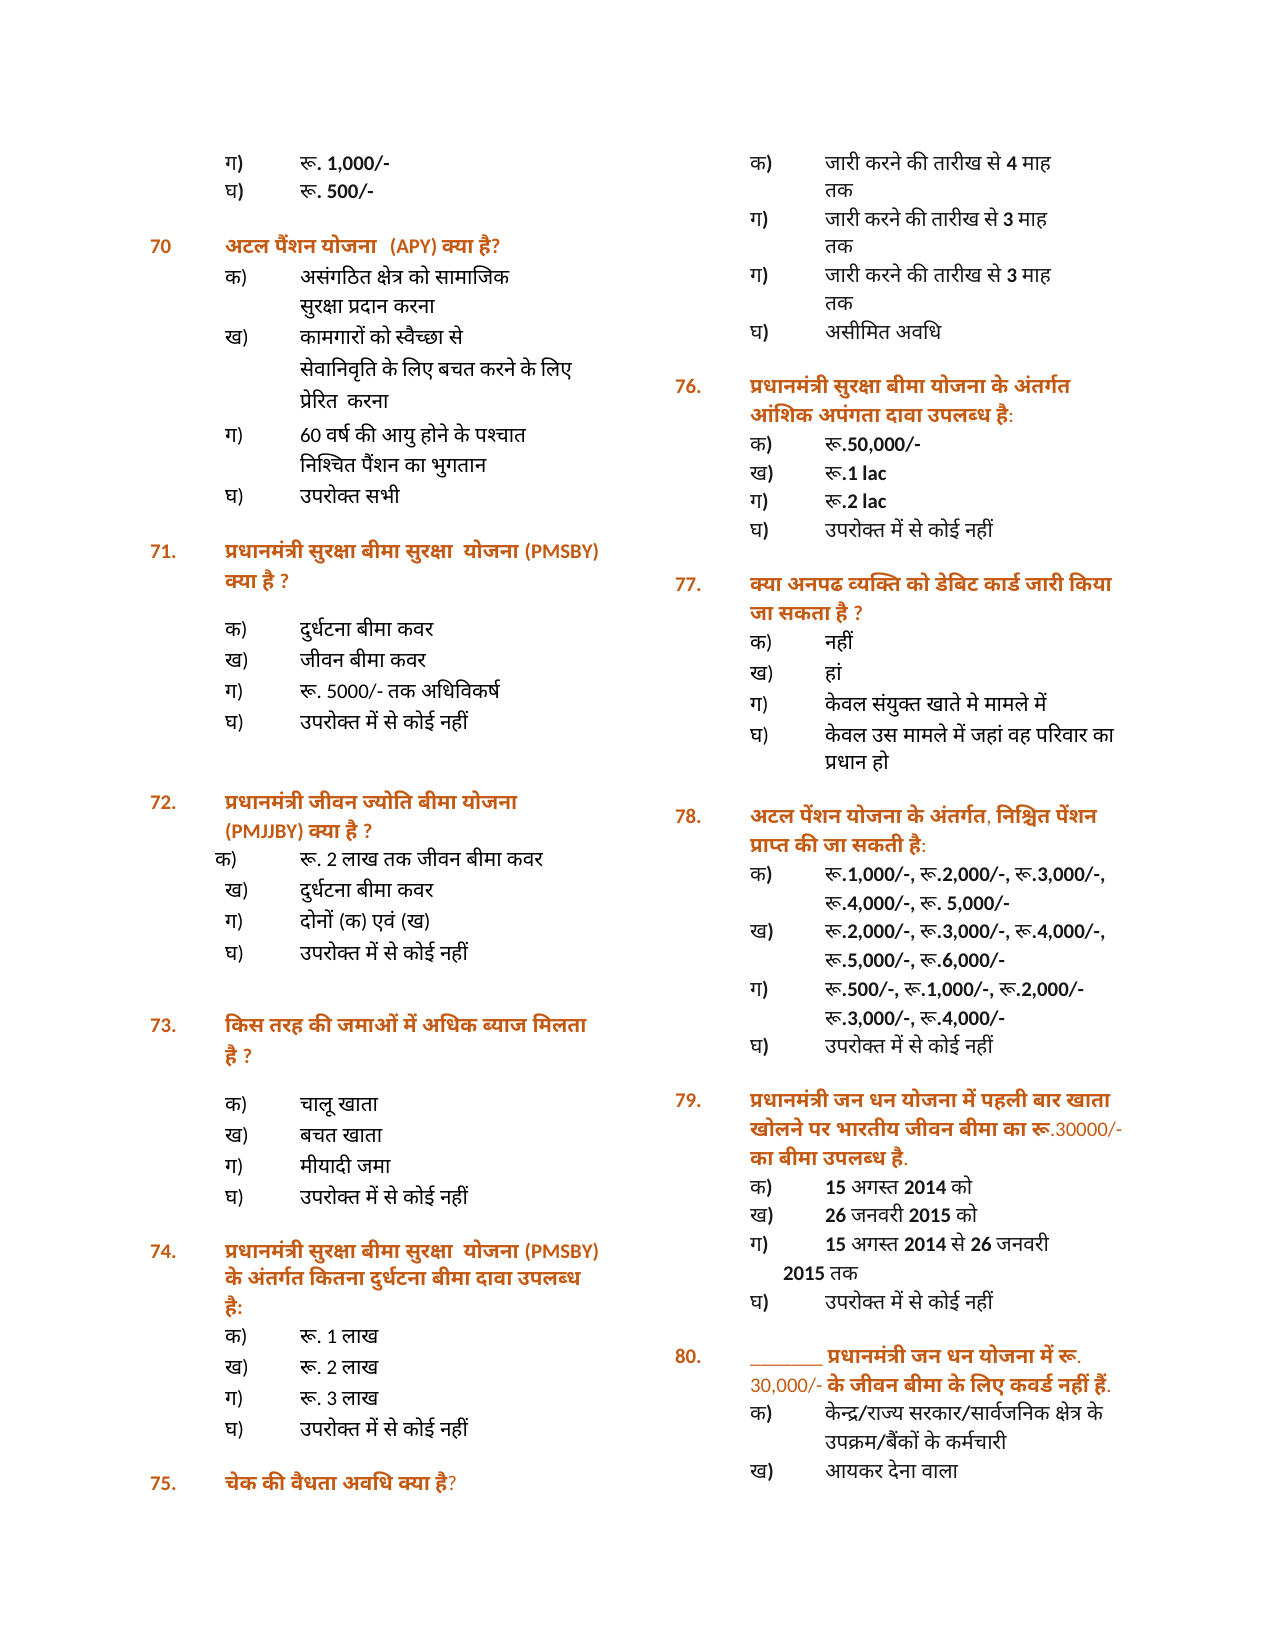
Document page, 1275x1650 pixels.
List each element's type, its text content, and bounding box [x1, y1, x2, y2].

text 75. चेक की वैधता अवधि क्‍या है? [150, 1470, 600, 1499]
text ख) रू.2,000/-, रू.3,000/-, रू.4,000/-, रू.5,000/-, रू.6,000/- [750, 918, 1125, 976]
text क) नहीं [675, 629, 1125, 658]
text क) रू. 1 लाख [150, 1323, 600, 1352]
text क) 15 अगस्‍त 2014 को [750, 1174, 1125, 1203]
text घ) उपरोक्‍त में से कोई नहीं [150, 1184, 600, 1213]
text क) रू.1,000/-, रू.2,000/-, रू.3,000/-, रू.4,000/-, रू. 5,000/- [750, 861, 1125, 918]
text 2015 तक [750, 1260, 1125, 1289]
text क) दुर्धटना बीमा कवर [150, 616, 600, 645]
text घ) उपरोक्‍त में से कोई नहीं [750, 1289, 1125, 1318]
text घ) उपरोक्‍त में से कोई नहीं [150, 1416, 600, 1445]
text तक [750, 179, 1125, 206]
text घ) उपरोक्‍त सभी [225, 484, 600, 512]
text ग) दोनों (क) एवं (ख) [150, 909, 600, 937]
text ग) 60 वर्ष की आयु होने के पश्‍चात निश्‍चित पैंशन का भुगतान [150, 422, 600, 481]
list सेवानिवृति के लिए बचत करने के लिए प्रेरित करना [300, 357, 600, 417]
text घ) केवल उस मामले में जहां वह परिवार का प्रधान हो [750, 722, 1125, 778]
text घ) असीमित अवधि [750, 319, 1125, 348]
text ख) दुर्धटना बीमा कवर [150, 878, 600, 906]
text 74. प्रधानमंत्री सुरक्षा बीमा सुरक्षा योजना (PMSBY) के अंतर्गत कितना दुर्धटना बीमा दावा उपलब्‍ध है: [150, 1238, 600, 1323]
text क) रू.50,000/- [675, 431, 1125, 460]
text घ) उपरोक्‍त में से कोई नहीं [225, 709, 600, 738]
text क) असंगठित क्षेत्र को सामाजिक [150, 264, 600, 293]
text ग) 15 अगस्‍त 2014 से 26 जनवरी [750, 1231, 1125, 1260]
text 71. प्रधानमंत्री सुरक्षा बीमा सुरक्षा योजना (PMSBY) क्‍या है ? [150, 538, 600, 597]
text घ) रू. 500/- [225, 179, 600, 207]
text क) केन्‍द्र/राज्‍य सरकार/सार्वजनिक क्षेत्र के उपक्रम/बैंकों के कर्मचारी [750, 1401, 1125, 1458]
text ग) जारी करने की तारीख से 3 माह तक [675, 262, 1125, 319]
text ख) रू. 2 लाख [150, 1354, 600, 1383]
text क) चालू खाता [150, 1091, 600, 1120]
text घ) उपरोक्‍त में से कोई नहीं [750, 517, 1125, 546]
text ग) रू. 1,000/- [225, 150, 600, 179]
text ग) केवल संयुक्‍त खाते मे मामले में [675, 691, 1125, 720]
list कामगारों को स्‍वैच्‍छा से [225, 324, 600, 353]
text क) जारी करने की तारीख से 4 माह [750, 150, 1125, 179]
text ख) आयकर देना वाला [750, 1458, 1125, 1487]
text 80. _______ प्रधानमंत्री जन धन योजना में रू. 30,000/- के जीवन बीमा के लिए कवर्ड नहीं हैं. [675, 1343, 1125, 1401]
text ग) रू. 3 लाख [150, 1385, 600, 1414]
text ग) रू.500/-, रू.1,000/-, रू.2,000/- रू.3,000/-, रू.4,000/- [750, 976, 1125, 1033]
list जारी करने की तारीख से 3 माह [750, 206, 1125, 235]
text ख) बचत खाता [150, 1122, 600, 1151]
text क) रू. 2 लाख तक जीवन बीमा कवर [150, 847, 600, 875]
text 73. किस तरह की जमाओं में अधिक ब्‍याज मिलता है ? [150, 1012, 600, 1072]
text ग) रू. 5000/- तक अधिविकर्ष [150, 678, 600, 707]
text 77. क्‍या अनपढ व्‍यक्ति को डेबिट कार्ड जारी किया जा सकता है ? [675, 571, 1125, 629]
list तक [825, 235, 1125, 262]
text ख) 26 जनवरी 2015 को [750, 1203, 1125, 1231]
text 78. अटल पेंशन योजना के अंतर्गत, निश्चित पेंशन प्राप्‍त की जा सकती है: [675, 803, 1125, 861]
text 79. प्रधानमंत्री जन धन योजना में पहली बार खाता खोलने पर भारतीय जीवन बीमा का रू.30000/- का बीमा उपलब्‍ध है. [675, 1088, 1125, 1174]
text ख) रू.1 lac [750, 460, 1125, 488]
text घ) उपरोक्‍त में से कोई नहीं [750, 1033, 1125, 1062]
text सुरक्षा प्रदान करना [150, 295, 600, 322]
text 76. प्रधानमंत्री सुरक्षा बीमा योजना के अंतर्गत आंशिक अपंगता दावा उपलब्‍ध है: [675, 373, 1125, 431]
text ग) मीयादी जमा [150, 1153, 600, 1182]
text ख) हां [675, 660, 1125, 689]
text 72. प्रधानमंत्री जीवन ज्‍योति बीमा योजना (PMJJBY) क्‍या है ? [150, 789, 600, 847]
text 70 अटल पैंशन योजना (APY) क्‍या है? [150, 233, 600, 262]
text ख) जीवन बीमा कवर [150, 647, 600, 676]
text ग) रू.2 lac [750, 488, 1125, 517]
text घ) उपरोक्‍त में से कोई नहीं [225, 940, 600, 968]
